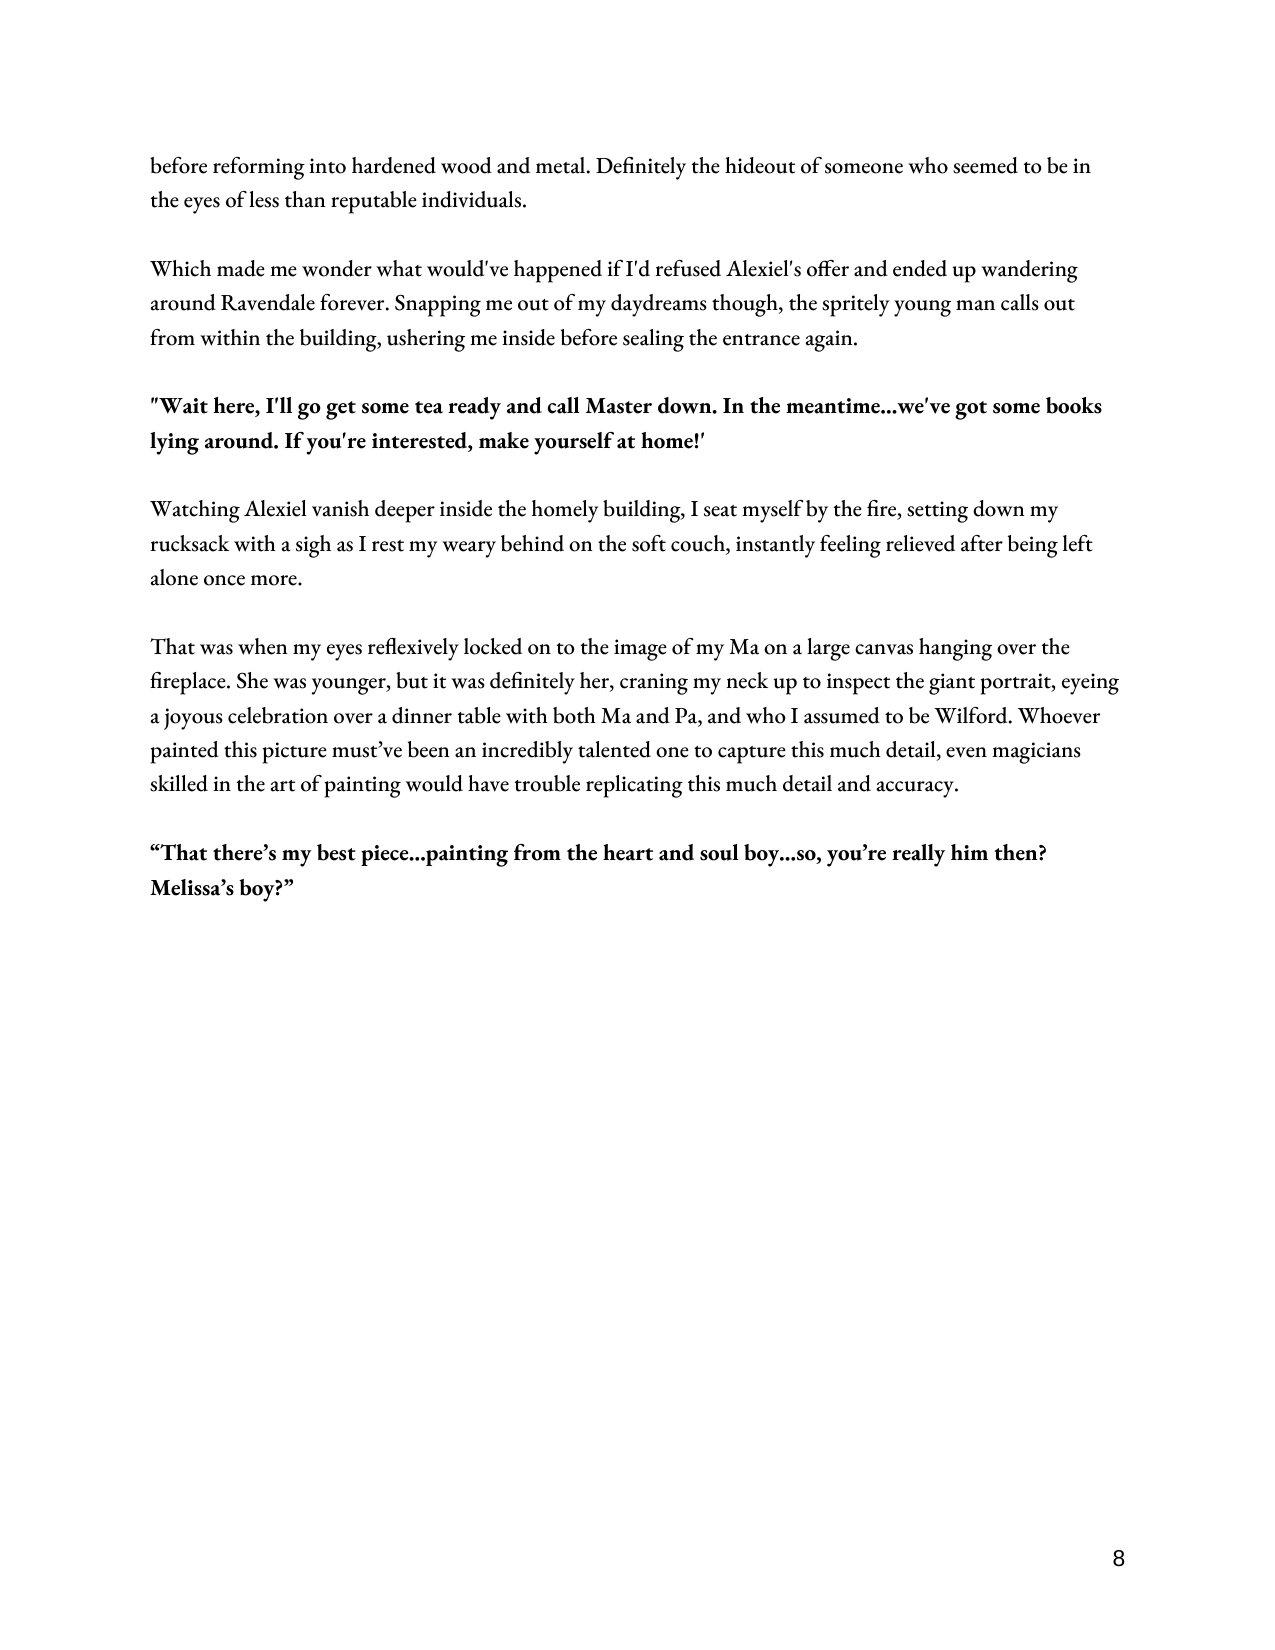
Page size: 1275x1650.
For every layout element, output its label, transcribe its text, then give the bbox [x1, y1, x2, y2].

text Which made me wonder what would've happened if I'd refused Alexiel's offer and ended up wandering around Ravendale forever. Snapping me out of my daydreams though, the spritely young man calls out from within the building, ushering me inside before sealing the entrance again. [150, 253, 1125, 352]
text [150, 150, 1125, 214]
text “That there’s my best piece…painting from the heart and soul boy…so, you’re really him then? Melissa’s boy?” [150, 837, 1125, 902]
text Watching Alexiel vanish deeper inside the homely building, I seat myself by the fire, setting down my rucksack with a sigh as I rest my weary behind on the soft couch, instantly feeling relieved after being left alone once more. [150, 494, 1125, 592]
text "Wait here, I'll go get some tea ready and call Master down. In the meantime…we've got some books lying around. If you're interested, make yourself at home!' [150, 391, 1125, 455]
text That was when my eyes reflexively locked on to the image of my Ma on a large canvas hanging over the fireplace. She was younger, but it was definitely her, craning my neck up to inspect the giant portrait, eyeing a joyous celebration over a dinner table with both Ma and Pa, and who I assumed to be Wilford. Whoever painted this picture must’ve been an incredibly talented one to capture this much detail, even magicians skilled in the art of painting would have trouble replicating this much detail and accuracy. [150, 631, 1125, 799]
